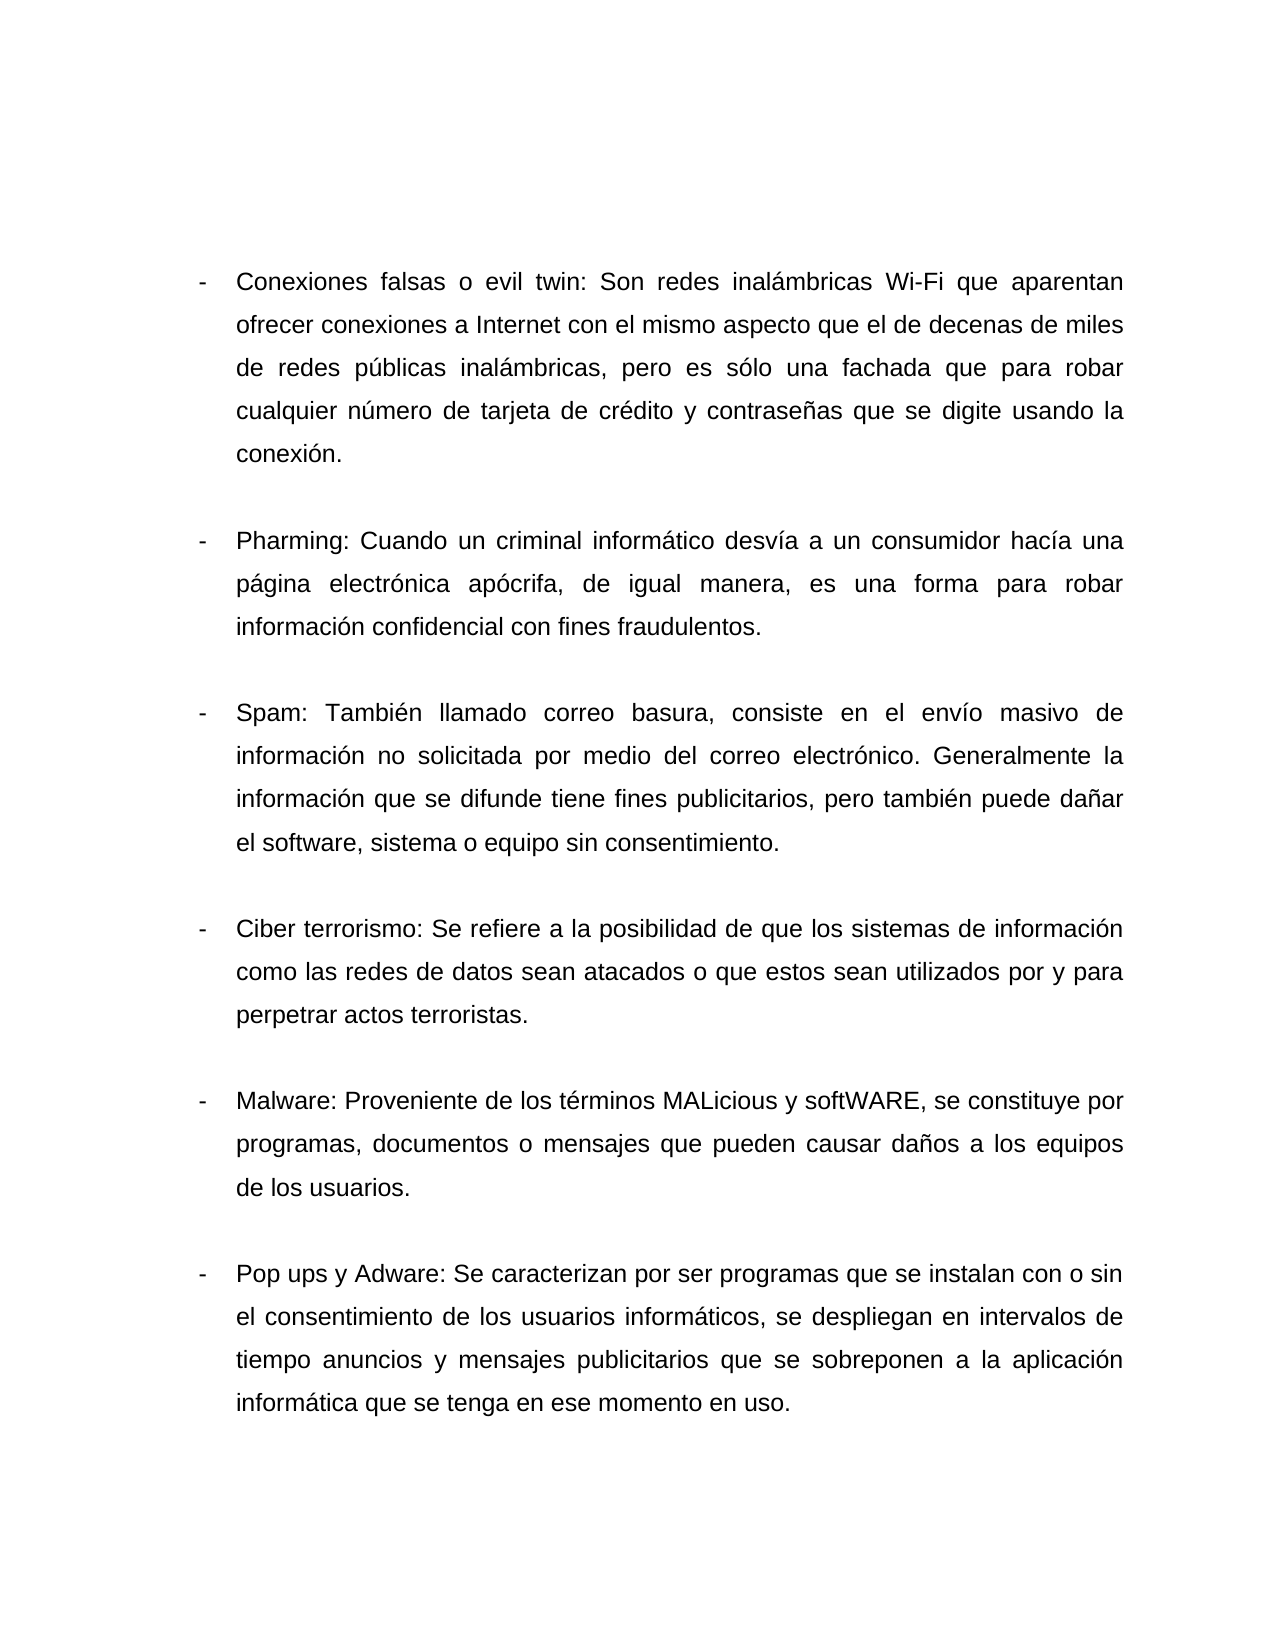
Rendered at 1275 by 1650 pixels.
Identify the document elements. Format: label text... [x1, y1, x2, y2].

list Pharming: Cuando un criminal informático desvía a un consumidor hacía una página electrónica apócrifa, de igual manera, es una forma para robar información confidencial con fines fraudulentos. [198, 526, 1125, 641]
list Pop ups y Adware: Se caracterizan por ser programas que se instalan con o sin el consentimiento de los usuarios informáticos, se despliegan en intervalos de tiempo anuncios y mensajes publicitarios que se sobreponen a la aplicación informática que se tenga en ese momento en uso. [198, 1259, 1125, 1417]
list Conexiones falsas o evil twin: Son redes inalámbricas Wi-Fi que aparentan ofrecer conexiones a Internet con el mismo aspecto que el de decenas de miles de redes públicas inalámbricas, pero es sólo una fachada que para robar cualquier número de tarjeta de crédito y contraseñas que se digite usando la conexión. [198, 267, 1125, 468]
list Spam: También llamado correo basura, consiste en el envío masivo de información no solicitada por medio del correo electrónico. Generalmente la información que se difunde tiene fines publicitarios, pero también puede dañar el software, sistema o equipo sin consentimiento. [198, 698, 1125, 856]
list Ciber terrorismo: Se refiere a la posibilidad de que los sistemas de información como las redes de datos sean atacados o que estos sean utilizados por y para perpetrar actos terroristas. [198, 914, 1125, 1029]
list Malware: Proveniente de los términos MALicious y softWARE, se constituye por programas, documentos o mensajes que pueden causar daños a los equipos de los usuarios. [198, 1086, 1125, 1201]
